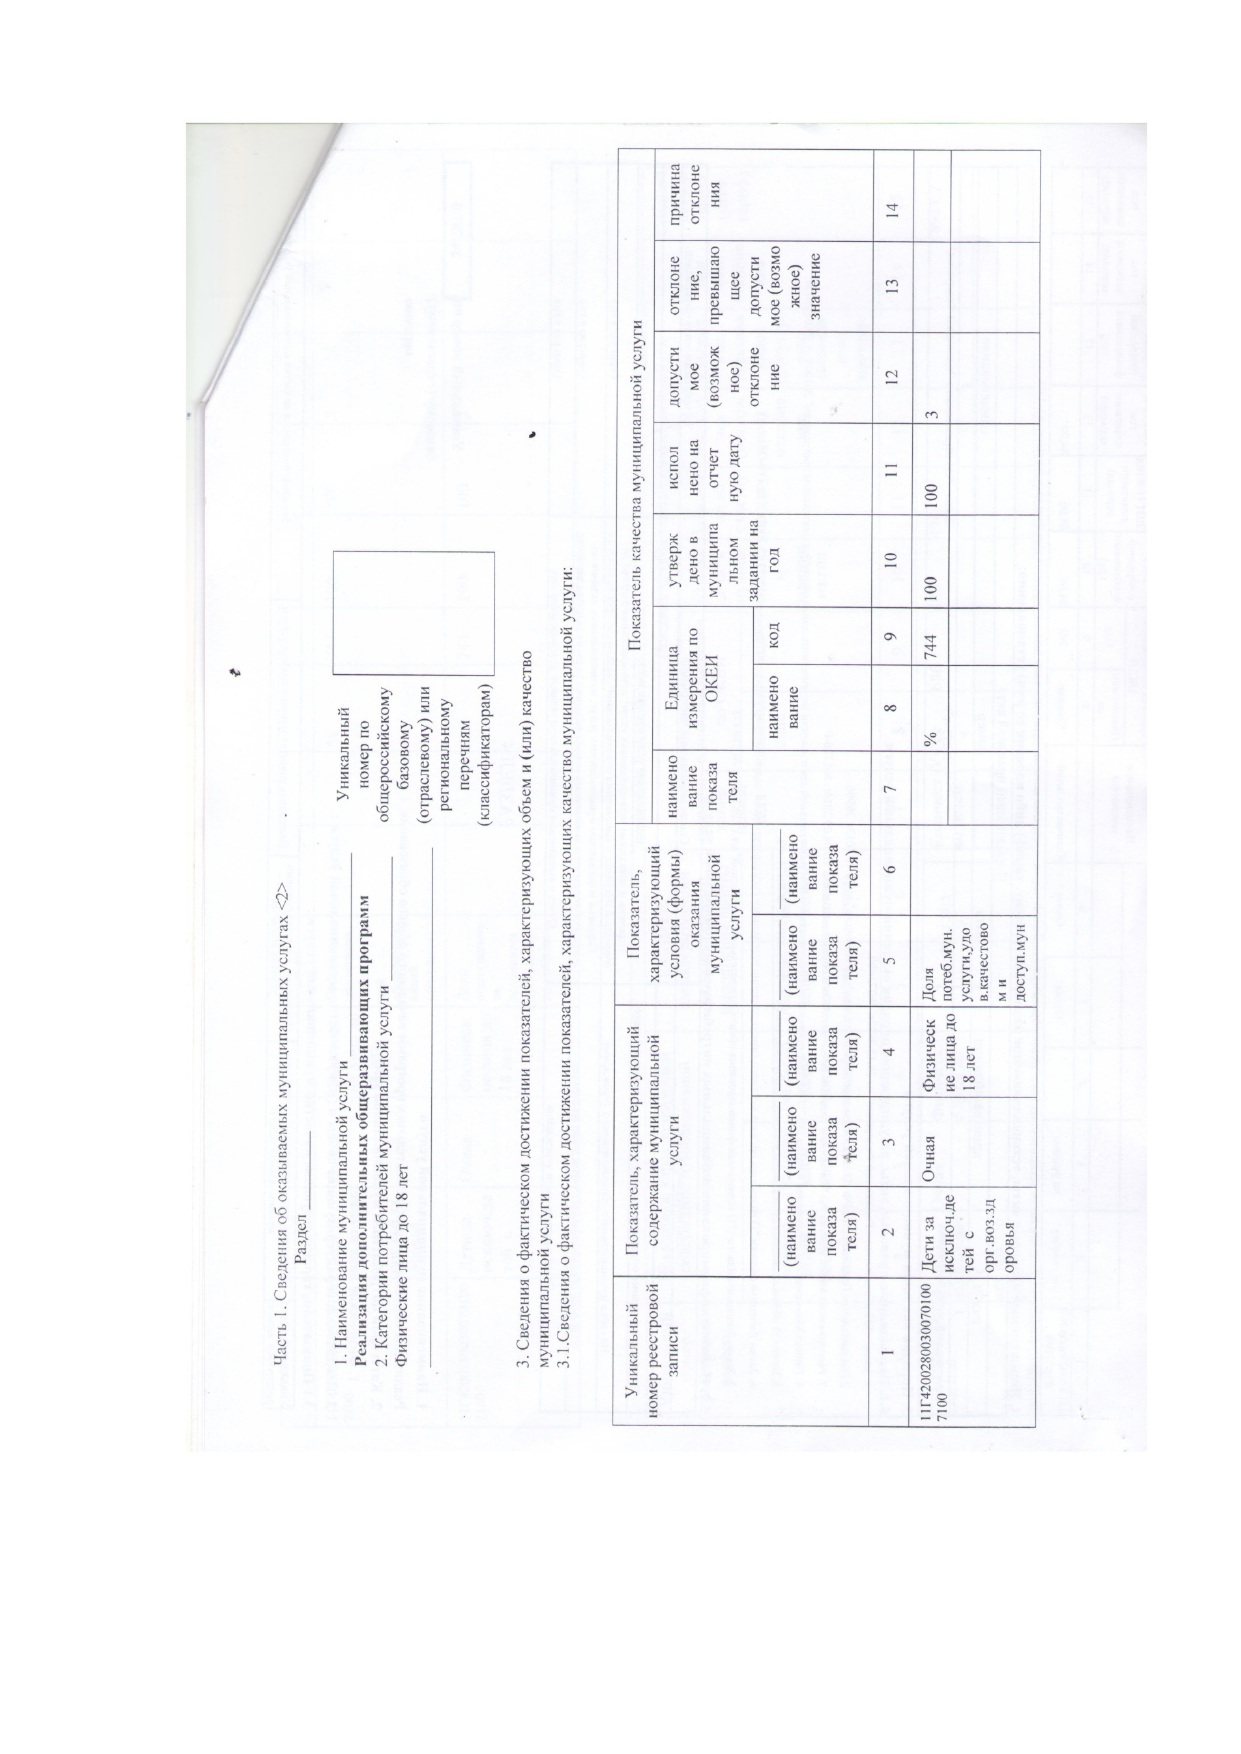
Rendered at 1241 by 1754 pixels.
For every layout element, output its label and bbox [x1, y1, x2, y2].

picture [177, 118, 1152, 1456]
